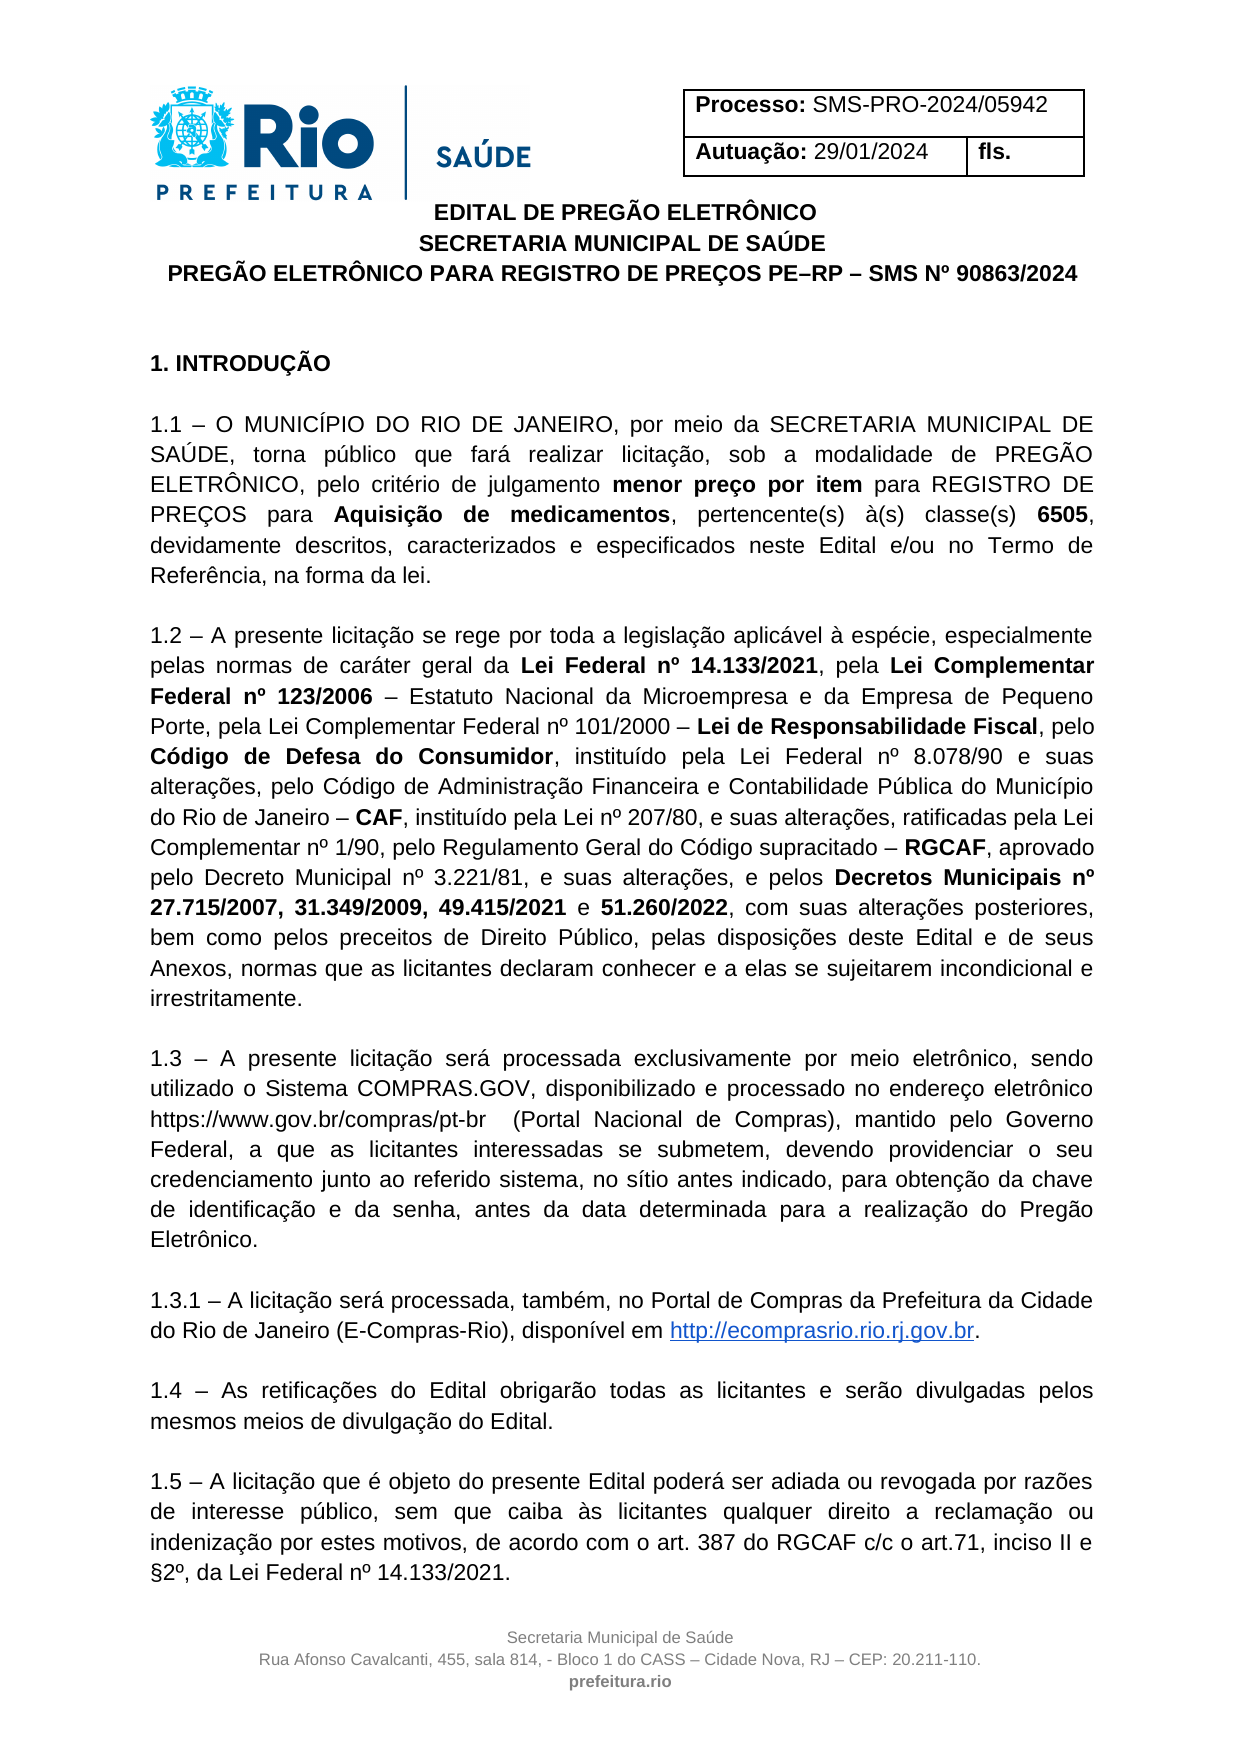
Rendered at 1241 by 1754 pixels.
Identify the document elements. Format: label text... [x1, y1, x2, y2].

picture [171, 107, 213, 133]
picture [150, 121, 162, 133]
text 1.1 – O MUNICÍPIO DO RIO DE JANEIRO, por meio da SECRETARIA MUNICIPAL DE SAÚDE, torna público que fará realizar licitação, sob a modalidade de PREGÃO ELETRÔNICO, pelo critério de julgamento menor preço por item para REGISTRO DE PREÇOS para Aquisição de medicamentos, pertencente(s) à(s) classe(s) 6505, devidamente descritos, caracterizados e especificados neste Edital e/ou no Termo de Referência, na forma da lei. [150, 411, 1094, 588]
text SECRETARIA MUNICIPAL DE SAÚDE [150, 229, 1094, 256]
text 1.5 – A licitação que é objeto do presente Edital poderá ser adiada ou revogada por razões de interesse público, sem que caiba às licitantes qualquer direito a reclamação ou indenização por estes motivos, de acordo com o art. 387 do RGCAF c/c o art.71, inciso II e §2º, da Lei Federal nº 14.133/2021. [150, 1468, 1094, 1585]
text 1.3 – A presente licitação será processada exclusivamente por meio eletrônico, sendo utilizado o Sistema COMPRAS.GOV, disponibilizado e processado no endereço eletrônico https://www.gov.br/compras/pt-br (Portal Nacional de Compras), mantido pelo Governo Federal, a que as licitantes interessadas se submetem, devendo providenciar o seu credenciamento junto ao referido sistema, no sítio antes indicado, para obtenção da chave de identificação e da senha, antes da data determinada para a realização do Pregão Eletrônico. [150, 1045, 1094, 1253]
picture [150, 85, 531, 133]
subtitle EDITAL DE PREGÃO ELETRÔNICO [150, 133, 1094, 226]
text PREGÃO ELETRÔNICO PARA REGISTRO DE PREÇOS PE–RP – SMS Nº 90863/2024 [150, 260, 1094, 286]
text 1.3.1 – A licitação será processada, também, no Portal de Compras da Prefeitura da Cidade do Rio de Janeiro (E-Compras-Rio), disponível em http://ecomprasrio.rio.rj.gov.br. [150, 1287, 1094, 1343]
text 1.4 – As retificações do Edital obrigarão todas as licitantes e serão divulgadas pelos mesmos meios de divulgação do Edital. [150, 1377, 1094, 1434]
subtitle 1. INTRODUÇÃO [150, 350, 1094, 377]
text 1.2 – A presente licitação se rege por toda a legislação aplicável à espécie, especialmente pelas normas de caráter geral da Lei Federal nº 14.133/2021, pela Lei Complementar Federal nº 123/2006 – Estatuto Nacional da Microempresa e da Empresa de Pequeno Porte, pela Lei Complementar Federal nº 101/2000 – Lei de Responsabilidade Fiscal, pelo Código de Defesa do Consumidor, instituído pela Lei Federal nº 8.078/90 e suas alterações, pelo Código de Administração Financeira e Contabilidade Pública do Município do Rio de Janeiro – CAF, instituído pela Lei nº 207/80, e suas alterações, ratificadas pela Lei Complementar nº 1/90, pelo Regulamento Geral do Código supracitado – RGCAF, aprovado pelo Decreto Municipal nº 3.221/81, e suas alterações, e pelos Decretos Municipais nº 27.715/2007, 31.349/2009, 49.415/2021 e 51.260/2022, com suas alterações posteriores, bem como pelos preceitos de Direito Público, pelas disposições deste Edital e de seus Anexos, normas que as licitantes declaram conhecer e a elas se sujeitarem incondicional e irrestritamente. [150, 622, 1094, 1011]
